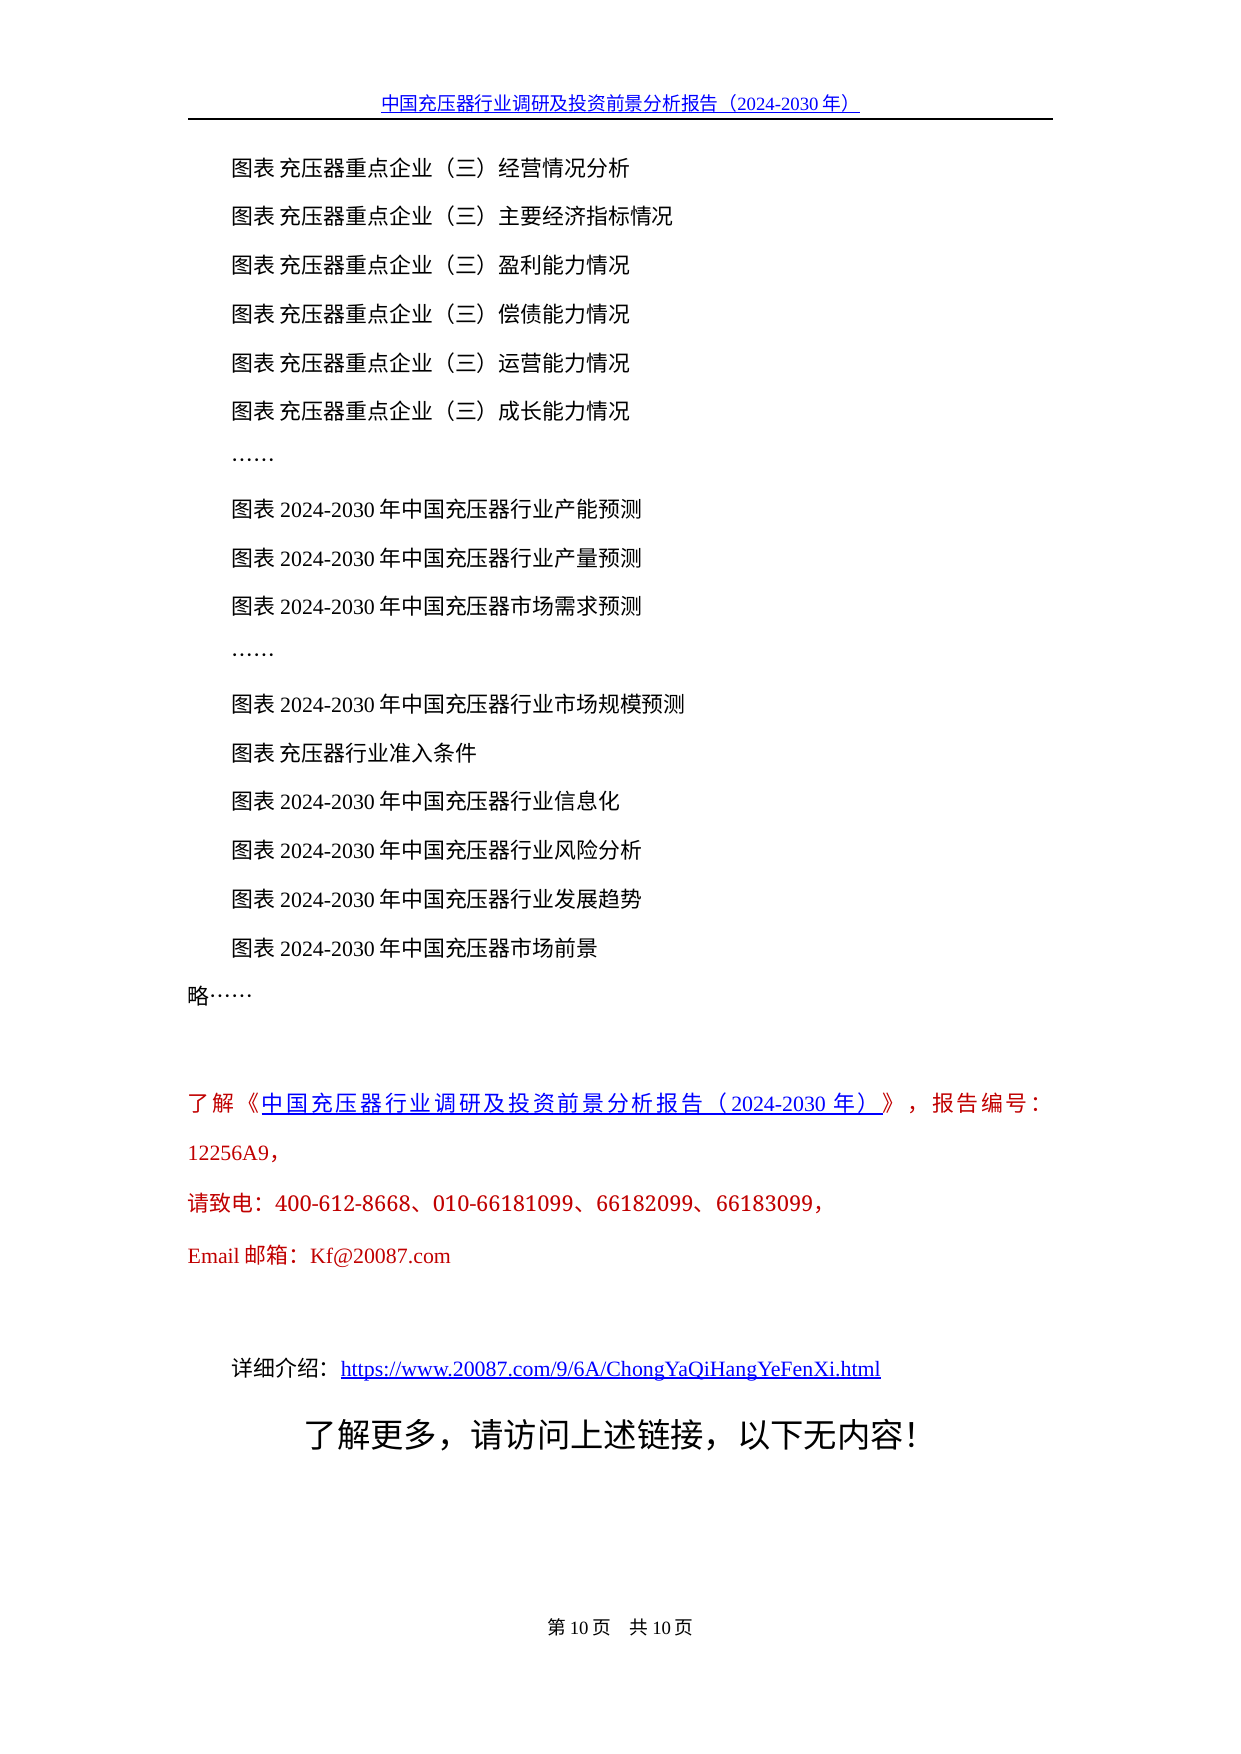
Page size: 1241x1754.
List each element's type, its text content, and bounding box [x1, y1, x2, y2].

text 详细介绍：https://www.20087.com/9/6A/ChongYaQiHangYeFenXi.html [187, 1350, 1053, 1383]
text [187, 150, 1053, 1011]
title 了解更多，请访问上述链接，以下无内容！ [187, 1400, 1053, 1465]
text 请致电：400-612-8668、010-66181099、66182099、66183099， [187, 1186, 1053, 1218]
text 了解《中国充压器行业调研及投资前景分析报告（2024-2030年）》，报告编号：12256A9， [187, 1085, 1053, 1167]
text Email邮箱：Kf@20087.com [187, 1237, 1053, 1270]
